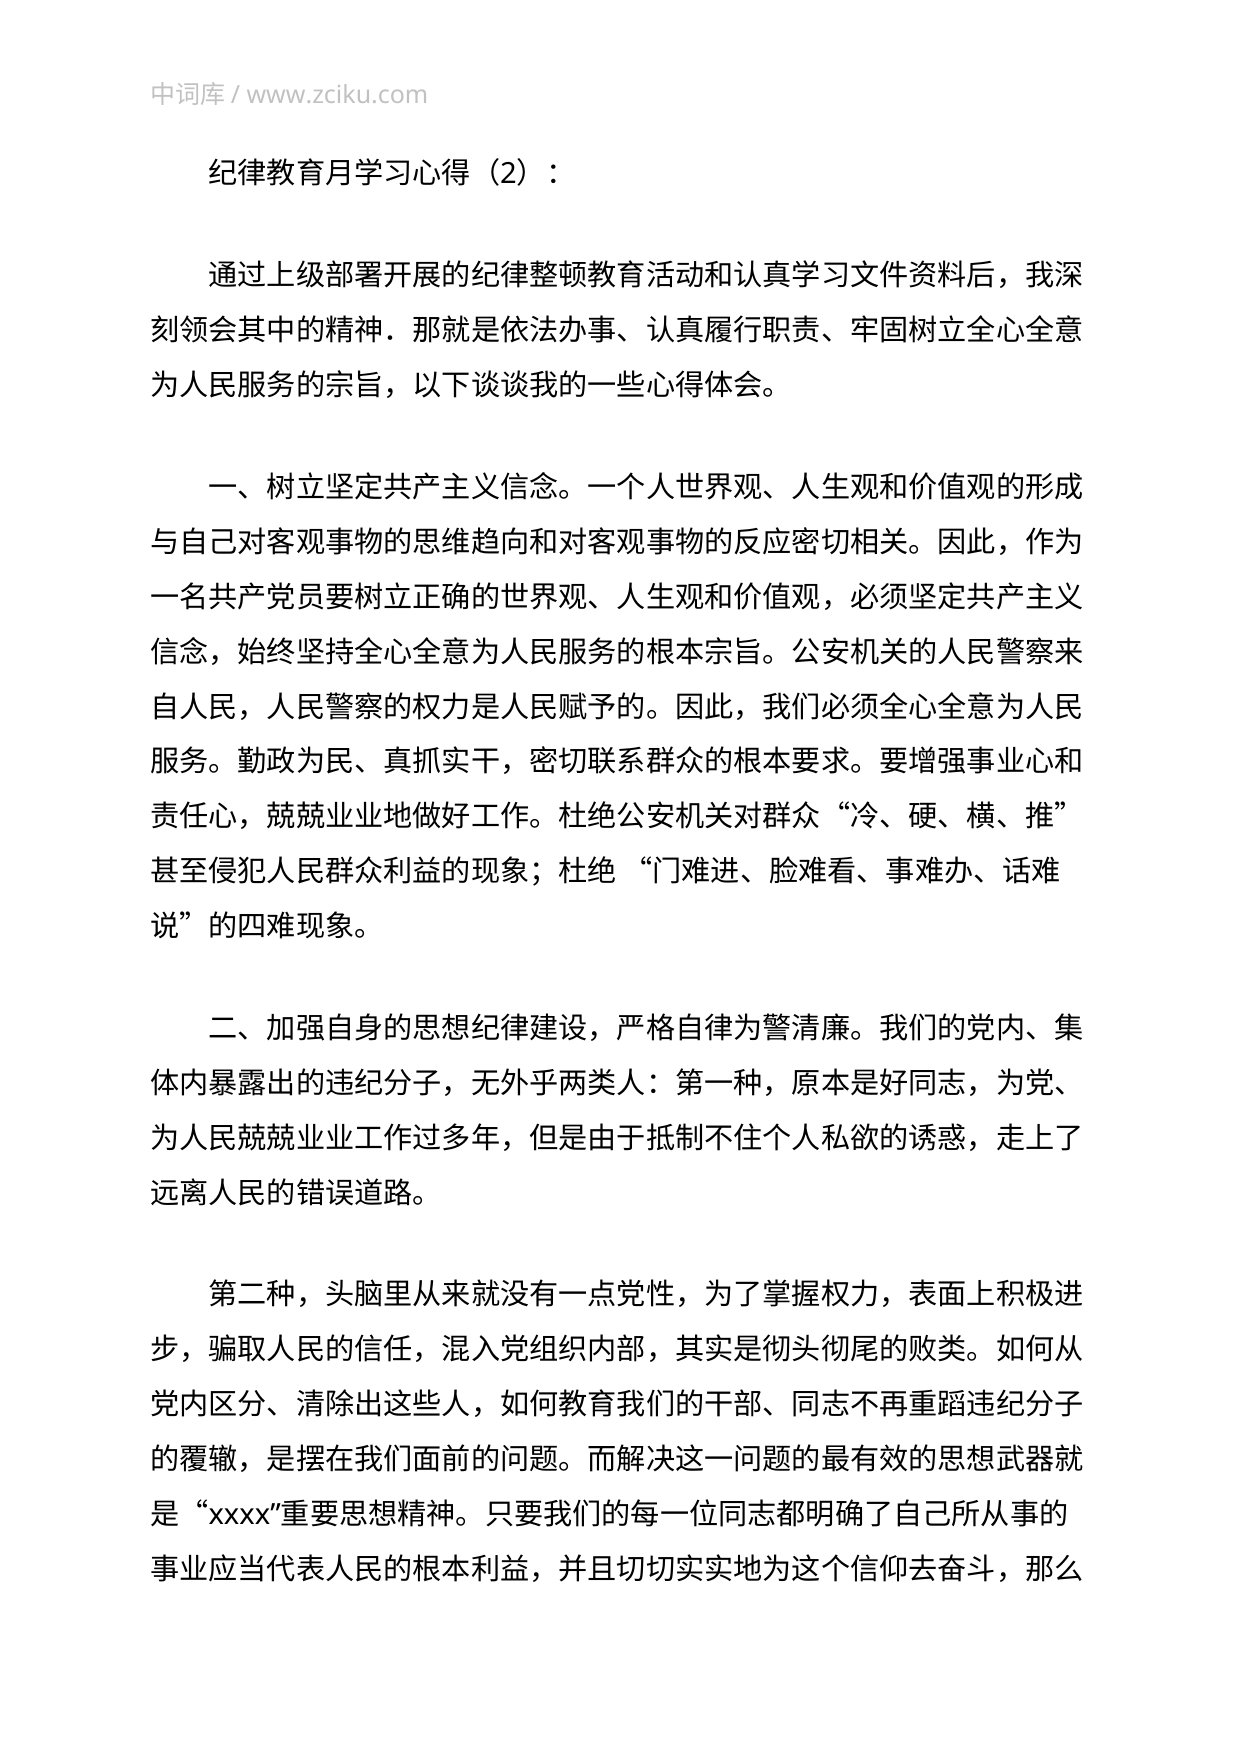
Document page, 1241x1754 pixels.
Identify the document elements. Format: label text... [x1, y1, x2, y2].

text 通过上级部署开展的纪律整顿教育活动和认真学习文件资料后，我深刻领会其中的精神．那就是依法办事、认真履行职责、牢固树立全心全意为人民服务的宗旨，以下谈谈我的一些心得体会。 [150, 252, 1090, 404]
text 纪律教育月学习心得（2）： [150, 150, 1090, 192]
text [150, 1271, 1090, 1588]
text 二、加强自身的思想纪律建设，严格自律为警清廉。我们的党内、集体内暴露出的违纪分子，无外乎两类人：第一种，原本是好同志，为党、为人民兢兢业业工作过多年，但是由于抵制不住个人私欲的诱惑，走上了远离人民的错误道路。 [150, 1004, 1090, 1211]
text 一、树立坚定共产主义信念。一个人世界观、人生观和价值观的形成与自己对客观事物的思维趋向和对客观事物的反应密切相关。因此，作为一名共产党员要树立正确的世界观、人生观和价值观，必须坚定共产主义信念，始终坚持全心全意为人民服务的根本宗旨。公安机关的人民警察来自人民，人民警察的权力是人民赋予的。因此，我们必须全心全意为人民服务。勤政为民、真抓实干，密切联系群众的根本要求。要增强事业心和责任心，兢兢业业地做好工作。杜绝公安机关对群众“冷、硬、横、推”甚至侵犯人民群众利益的现象；杜绝 “门难进、脸难看、事难办、话难说”的四难现象。 [150, 463, 1090, 945]
